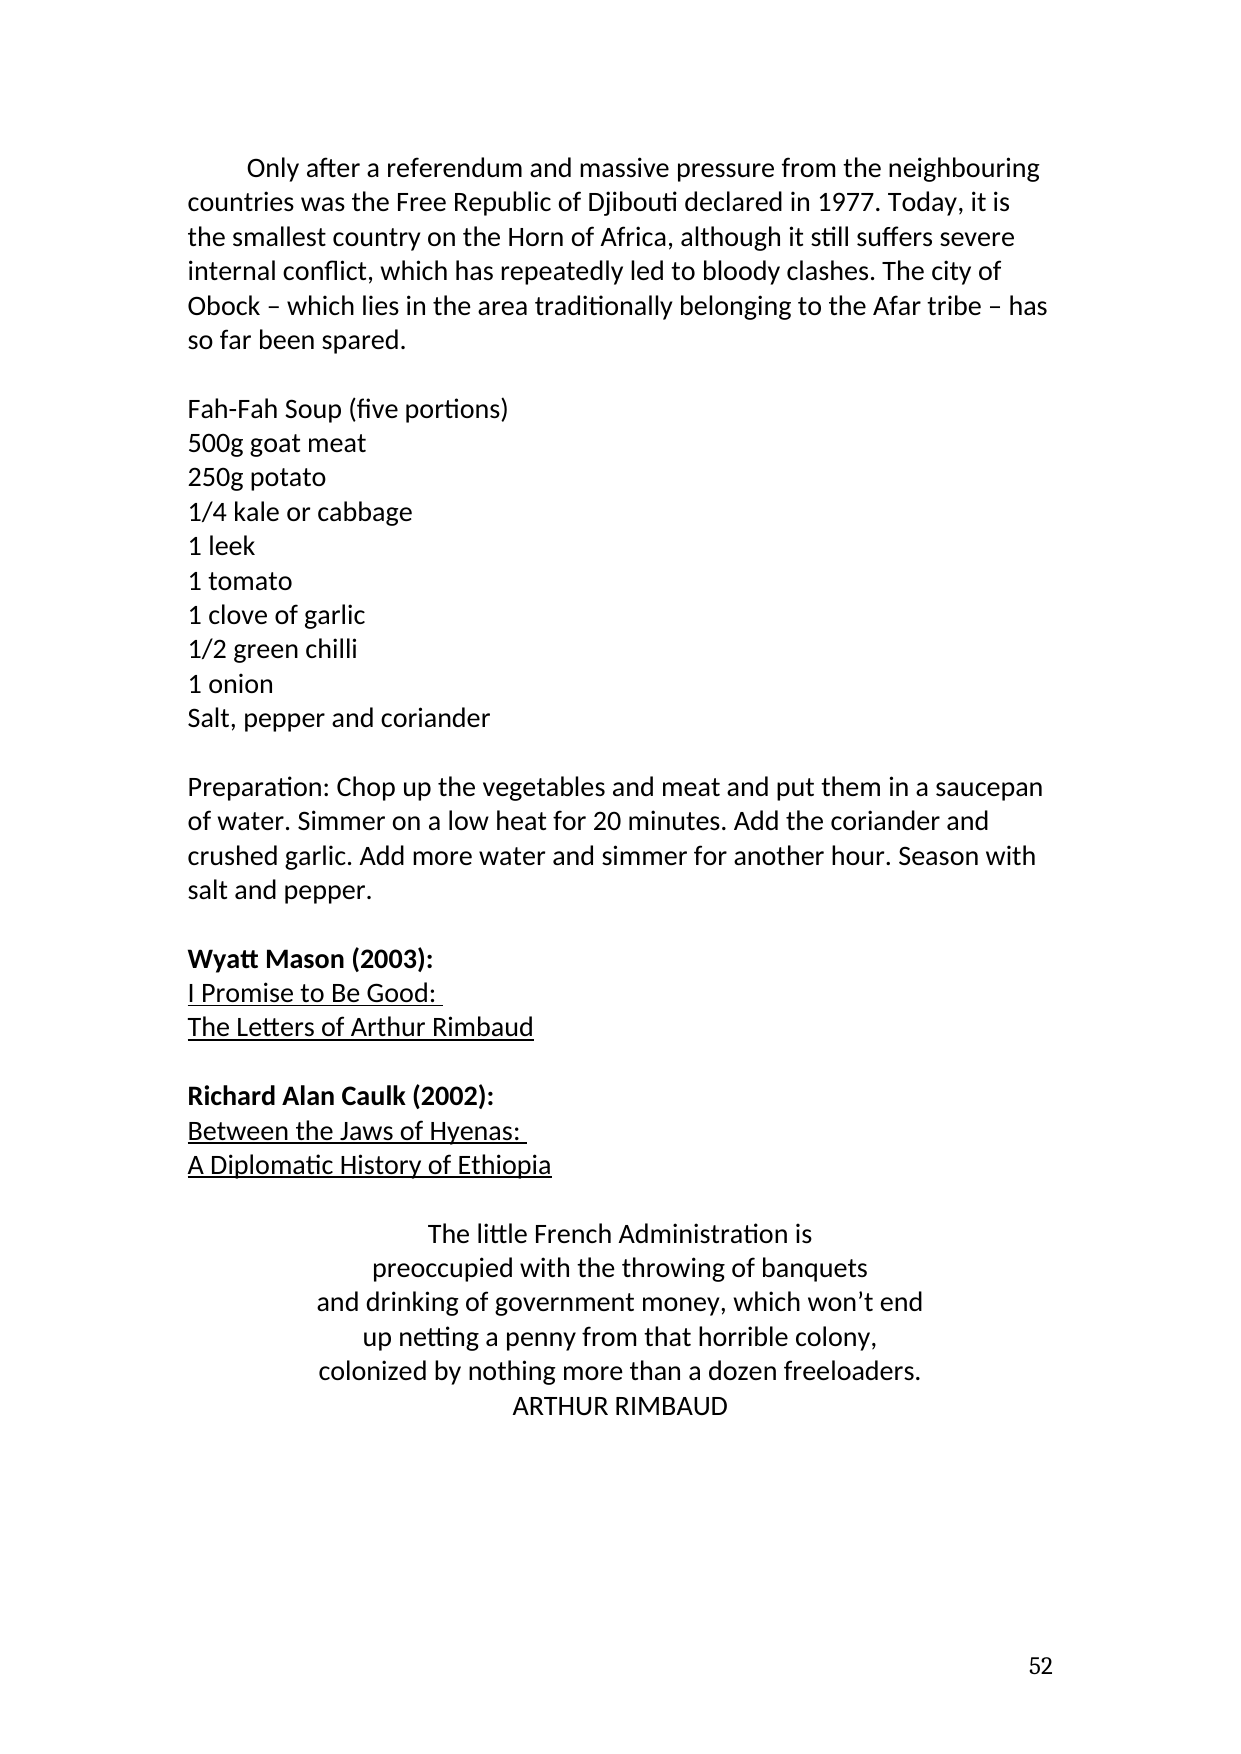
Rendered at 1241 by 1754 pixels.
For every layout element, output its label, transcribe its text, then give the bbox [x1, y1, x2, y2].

text I Promise to Be Good: [187, 975, 1053, 1009]
text Salt, pepper and coriander [187, 700, 1053, 734]
text 250g potato [187, 459, 1053, 494]
text and drinking of government money, which won’t end [187, 1284, 1053, 1319]
text Between the Jaws of Hyenas: [187, 1112, 1053, 1147]
text 1 onion [187, 666, 1053, 700]
text 1/2 green chilli [187, 631, 1053, 666]
text colonized by nothing more than a dozen freeloaders. [187, 1353, 1053, 1387]
text 1/4 kale or cabbage [187, 494, 1053, 528]
text ARTHUR RIMBAUD [187, 1387, 1053, 1422]
text up netting a penny from that horrible colony, [187, 1319, 1053, 1353]
text Richard Alan Caulk (2002): [187, 1078, 1053, 1112]
text The Letters of Arthur Rimbaud [187, 1009, 1053, 1044]
text A Diplomatic History of Ethiopia [187, 1147, 1053, 1181]
text Preparation: Chop up the vegetables and meat and put them in a saucepan of water. Simmer on a low heat for 20 minutes. Add the coriander and crushed garlic. Add more water and simmer for another hour. Season with salt and pepper. [187, 769, 1053, 906]
text 1 tomato [187, 562, 1053, 597]
text The little French Administration is [187, 1216, 1053, 1250]
text 1 leek [187, 528, 1053, 562]
text Only after a referendum and massive pressure from the neighbouring countries was the Free Republic of Djibouti declared in 1977. Today, it is the smallest country on the Horn of Africa, although it still suffers severe internal conflict, which has repeatedly led to bloody clashes. The city of Obock – which lies in the area traditionally belonging to the Afar tribe – has so far been spared. [187, 150, 1053, 356]
text preoccupied with the throwing of banquets [187, 1250, 1053, 1284]
text Fah-Fah Soup (five portions) [187, 391, 1053, 425]
text Wyatt Mason (2003): [187, 941, 1053, 975]
text 500g goat meat [187, 425, 1053, 459]
text 1 clove of garlic [187, 597, 1053, 631]
